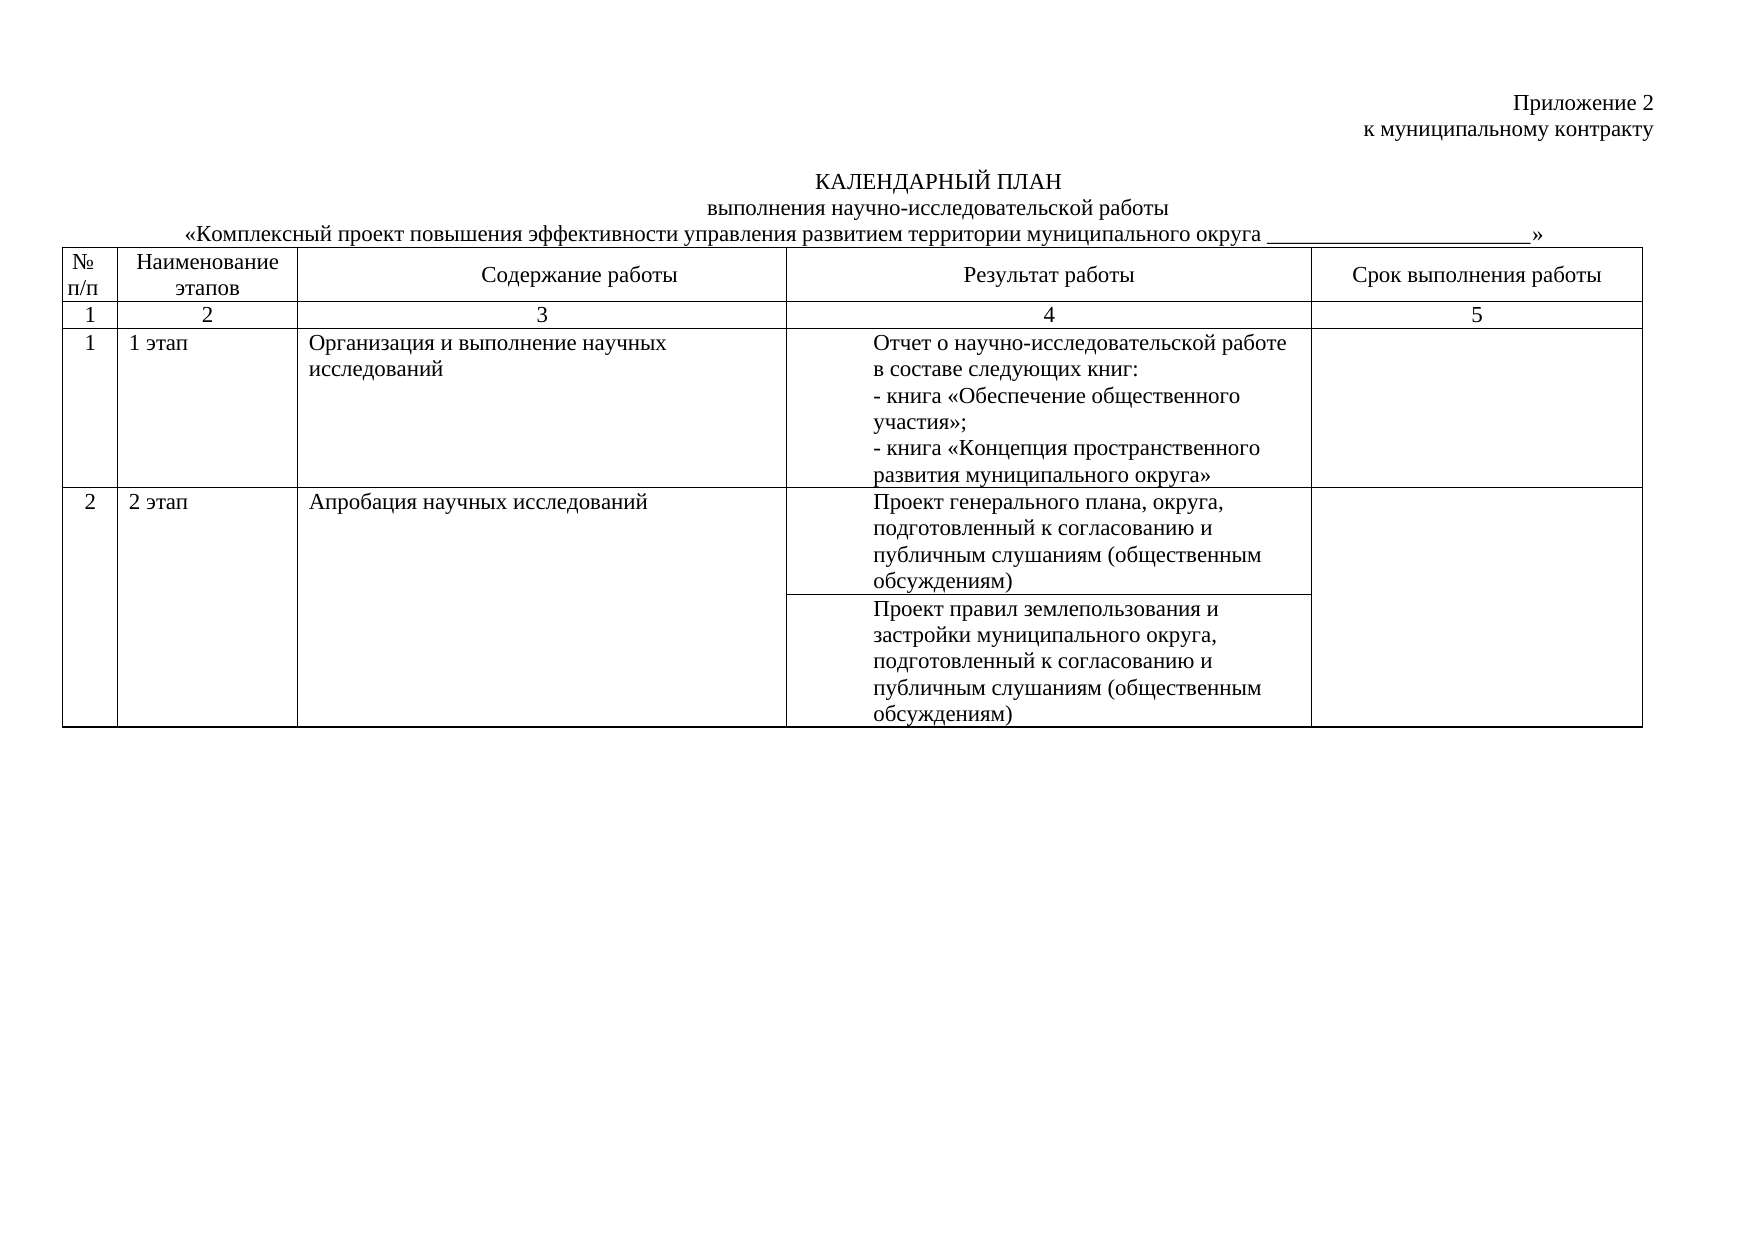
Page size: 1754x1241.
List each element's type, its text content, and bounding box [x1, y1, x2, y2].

table_header Содержание работы [298, 248, 786, 301]
table_cell 2 [118, 302, 297, 328]
table_cell 5 [1312, 302, 1642, 328]
table_cell 4 [787, 302, 1311, 328]
list Приложение 2 [223, 89, 1654, 115]
table_cell 1 этап [118, 329, 297, 487]
table_cell Проект правил землепользования и застройки муниципального округа, подготовленный к согласованию и публичным слушаниям (общественным обсуждениям) [787, 595, 1311, 726]
list к муниципальному контракту [223, 115, 1654, 141]
table_cell 3 [298, 302, 786, 328]
table_cell 1 [63, 302, 117, 328]
table_cell 2 этап [118, 488, 297, 726]
table_header № п/п [63, 248, 117, 301]
table_cell Проект генерального плана, округа, подготовленный к согласованию и публичным слушаниям (общественным обсуждениям) [787, 488, 1311, 593]
table_cell [1312, 488, 1642, 726]
text «Комплексный проект повышения эффективности управления развитием территории муниципального округа _______________________» [74, 220, 1654, 247]
table_cell Отчет о научно-исследовательской работе в составе следующих книг: - книга «Обеспечение общественного участия»; - книга «Концепция пространственного развития муниципального округа» [787, 329, 1311, 487]
table_header Наименование этапов [118, 248, 297, 301]
table_cell 2 [63, 488, 117, 726]
table_cell 1 [63, 329, 117, 487]
list КАЛЕНДАРНЫЙ ПЛАН [223, 168, 1654, 194]
table_header Срок выполнения работы [1312, 248, 1642, 301]
table_cell Апробация научных исследований [298, 488, 786, 726]
list выполнения научно-исследовательской работы [223, 194, 1654, 220]
table_cell Организация и выполнение научных исследований [298, 329, 786, 487]
table_header Результат работы [787, 248, 1311, 301]
table_cell [1312, 329, 1642, 487]
